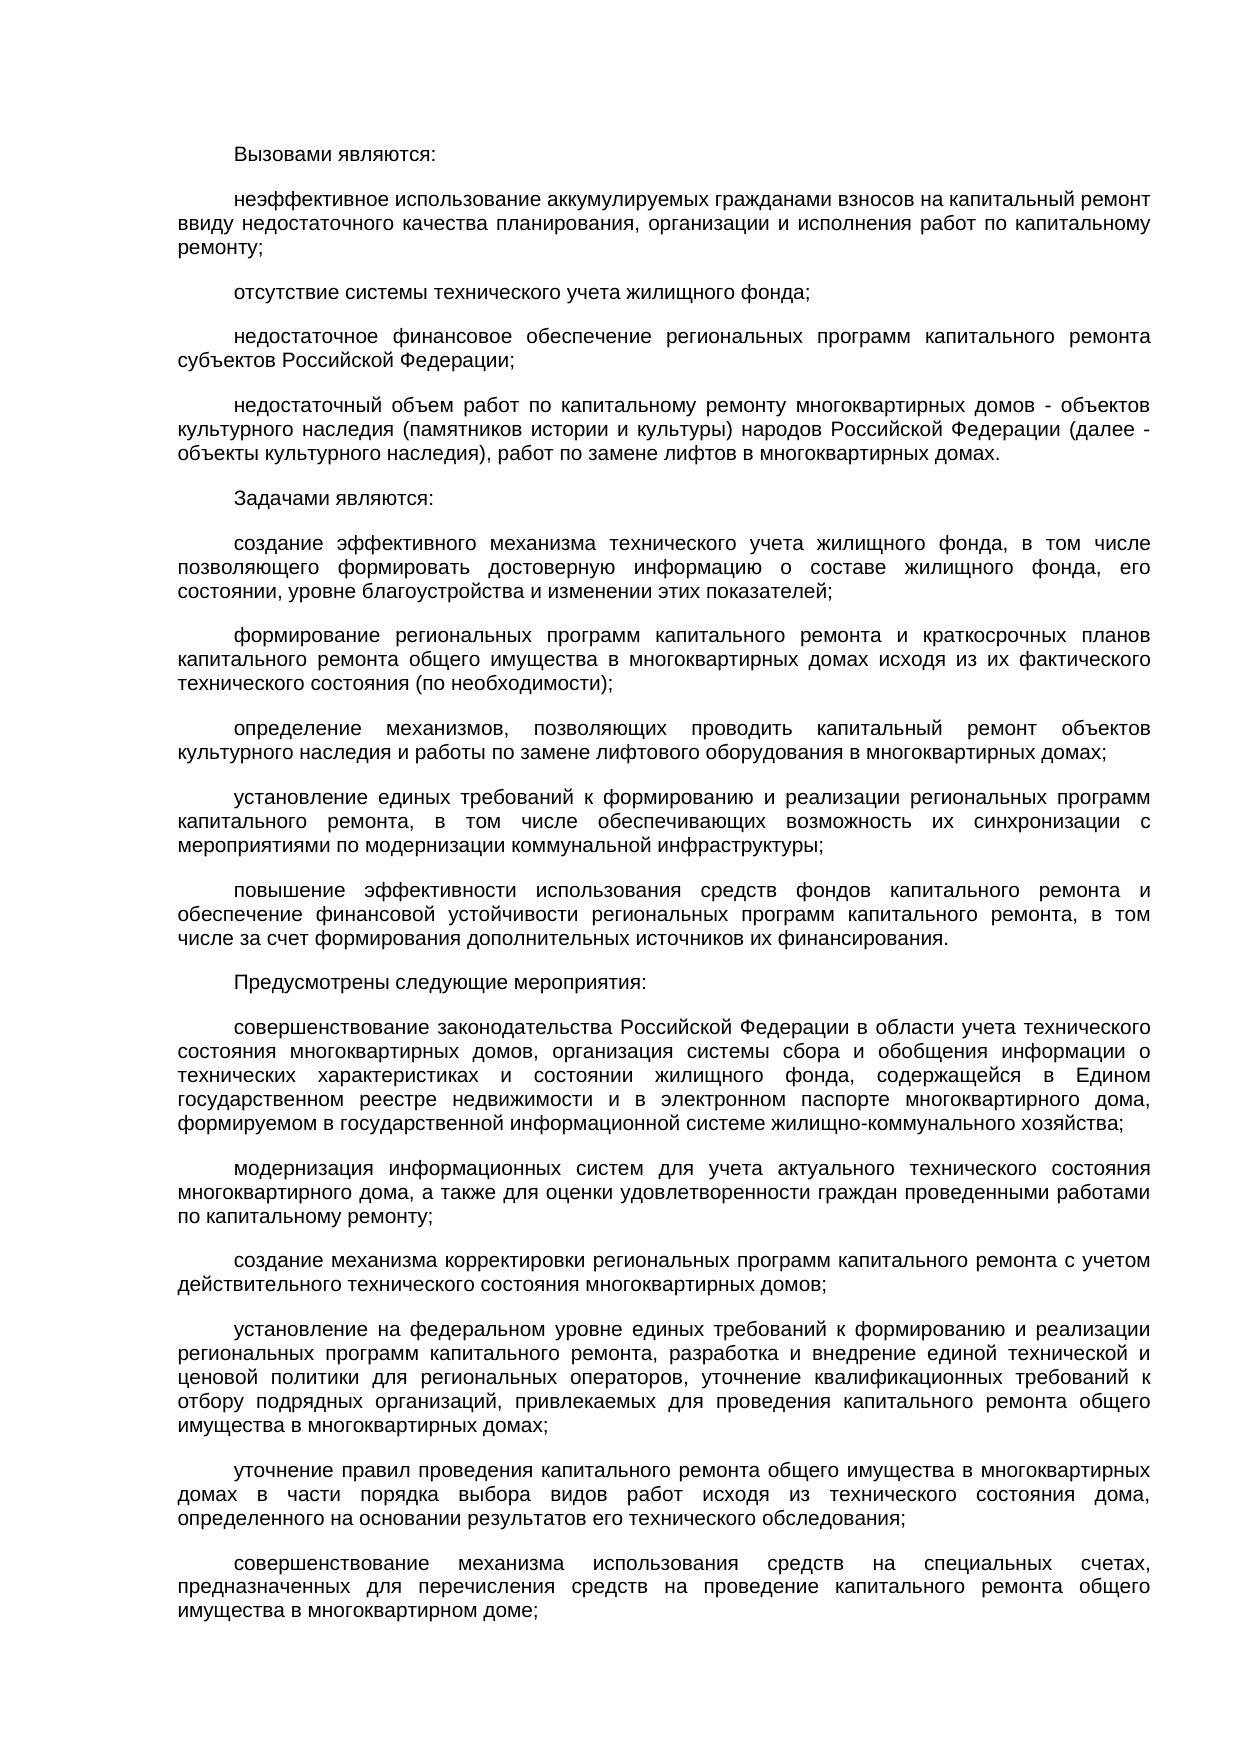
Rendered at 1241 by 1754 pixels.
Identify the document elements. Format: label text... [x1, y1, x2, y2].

text формирование региональных программ капитального ремонта и краткосрочных планов капитального ремонта общего имущества в многоквартирных домах исходя из их фактического технического состояния (по необходимости); [177, 623, 1152, 695]
text отсутствие системы технического учета жилищного фонда; [177, 279, 1152, 303]
text создание механизма корректировки региональных программ капитального ремонта с учетом действительного технического состояния многоквартирных домов; [177, 1248, 1152, 1296]
text совершенствование механизма использования средств на специальных счетах, предназначенных для перечисления средств на проведение капитального ремонта общего имущества в многоквартирном доме; [177, 1550, 1152, 1622]
text недостаточное финансовое обеспечение региональных программ капитального ремонта субъектов Российской Федерации; [177, 324, 1152, 372]
text совершенствование законодательства Российской Федерации в области учета технического состояния многоквартирных домов, организация системы сбора и обобщения информации о технических характеристиках и состоянии жилищного фонда, содержащейся в Едином государственном реестре недвижимости и в электронном паспорте многоквартирного дома, формируемом в государственной информационной системе жилищно-коммунального хозяйства; [177, 1015, 1152, 1135]
text установление единых требований к формированию и реализации региональных программ капитального ремонта, в том числе обеспечивающих возможность их синхронизации с мероприятиями по модернизации коммунальной инфраструктуры; [177, 785, 1152, 857]
text повышение эффективности использования средств фондов капитального ремонта и обеспечение финансовой устойчивости региональных программ капитального ремонта, в том числе за счет формирования дополнительных источников их финансирования. [177, 877, 1152, 949]
text неэффективное использование аккумулируемых гражданами взносов на капитальный ремонт ввиду недостаточного качества планирования, организации и исполнения работ по капитальному ремонту; [177, 187, 1152, 259]
text определение механизмов, позволяющих проводить капитальный ремонт объектов культурного наследия и работы по замене лифтового оборудования в многоквартирных домах; [177, 716, 1152, 764]
text недостаточный объем работ по капитальному ремонту многоквартирных домов - объектов культурного наследия (памятников истории и культуры) народов Российской Федерации (далее - объекты культурного наследия), работ по замене лифтов в многоквартирных домах. [177, 393, 1152, 465]
text уточнение правил проведения капитального ремонта общего имущества в многоквартирных домах в части порядка выбора видов работ исходя из технического состояния дома, определенного на основании результатов его технического обследования; [177, 1458, 1152, 1529]
text Задачами являются: [177, 486, 1152, 510]
text Вызовами являются: [177, 142, 1152, 166]
text Предусмотрены следующие мероприятия: [177, 970, 1152, 994]
text установление на федеральном уровне единых требований к формированию и реализации региональных программ капитального ремонта, разработка и внедрение единой технической и ценовой политики для региональных операторов, уточнение квалификационных требований к отбору подрядных организаций, привлекаемых для проведения капитального ремонта общего имущества в многоквартирных домах; [177, 1317, 1152, 1437]
text модернизация информационных систем для учета актуального технического состояния многоквартирного дома, а также для оценки удовлетворенности граждан проведенными работами по капитальному ремонту; [177, 1156, 1152, 1227]
text создание эффективного механизма технического учета жилищного фонда, в том числе позволяющего формировать достоверную информацию о составе жилищного фонда, его состоянии, уровне благоустройства и изменении этих показателей; [177, 531, 1152, 602]
